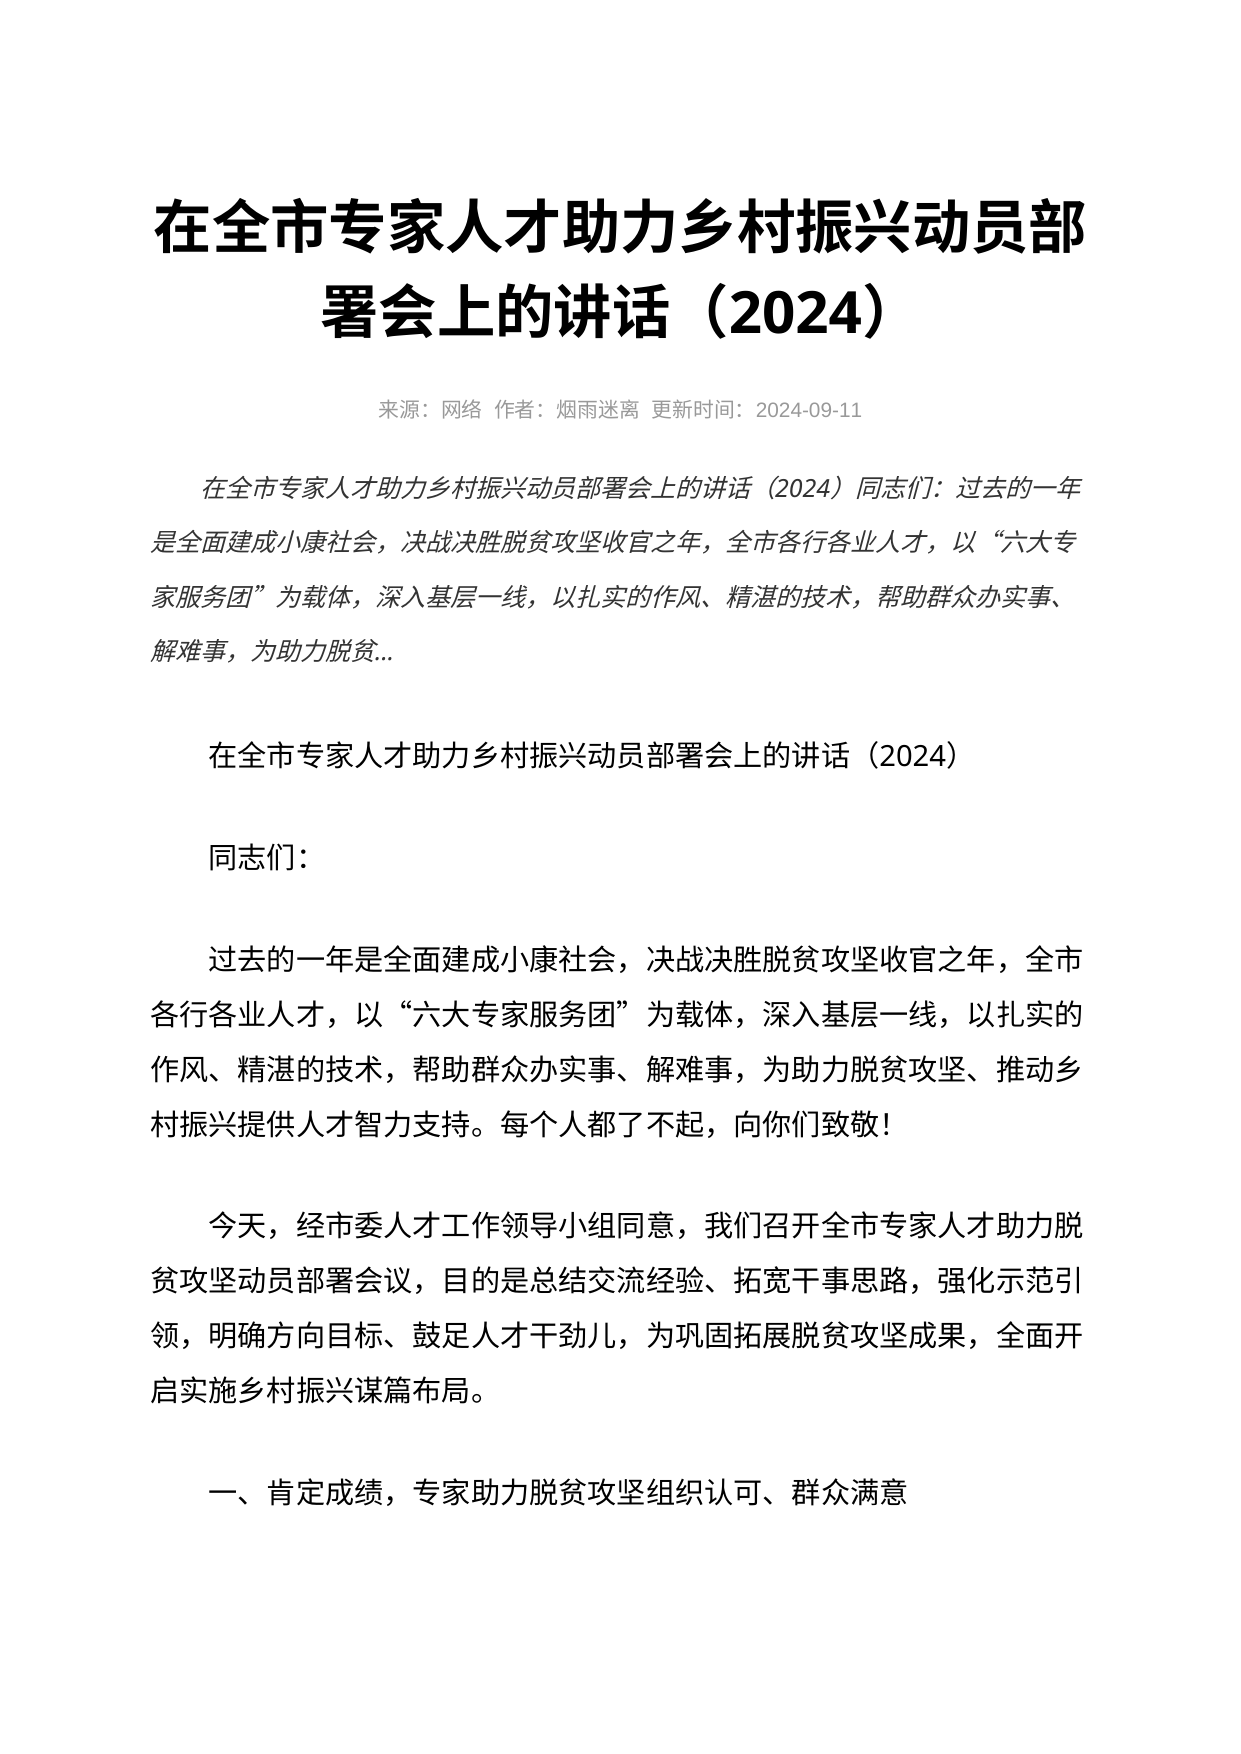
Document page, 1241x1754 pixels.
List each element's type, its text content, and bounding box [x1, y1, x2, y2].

text 一、肯定成绩，专家助力脱贫攻坚组织认可、群众满意 [150, 1469, 1090, 1512]
subtitle 在全市专家人才助力乡村振兴动员部署会上的讲话（2024） [150, 181, 1090, 351]
text 在全市专家人才助力乡村振兴动员部署会上的讲话（2024）同志们：过去的一年是全面建成小康社会，决战决胜脱贫攻坚收官之年，全市各行各业人才，以“六大专家服务团”为载体，深入基层一线，以扎实的作风、精湛的技术，帮助群众办实事、解难事，为助力脱贫... [150, 468, 1090, 668]
text 同志们： [150, 834, 1090, 877]
text 来源：网络 作者：烟雨迷离 更新时间：2024-09-11 [150, 397, 1090, 421]
text 今天，经市委人才工作领导小组同意，我们召开全市专家人才助力脱贫攻坚动员部署会议，目的是总结交流经验、拓宽干事思路，强化示范引领，明确方向目标、鼓足人才干劲儿，为巩固拓展脱贫攻坚成果，全面开启实施乡村振兴谋篇布局。 [150, 1203, 1090, 1410]
text 过去的一年是全面建成小康社会，决战决胜脱贫攻坚收官之年，全市各行各业人才，以“六大专家服务团”为载体，深入基层一线，以扎实的作风、精湛的技术，帮助群众办实事、解难事，为助力脱贫攻坚、推动乡村振兴提供人才智力支持。每个人都了不起，向你们致敬！ [150, 936, 1090, 1143]
text 在全市专家人才助力乡村振兴动员部署会上的讲话（2024） [150, 733, 1090, 775]
